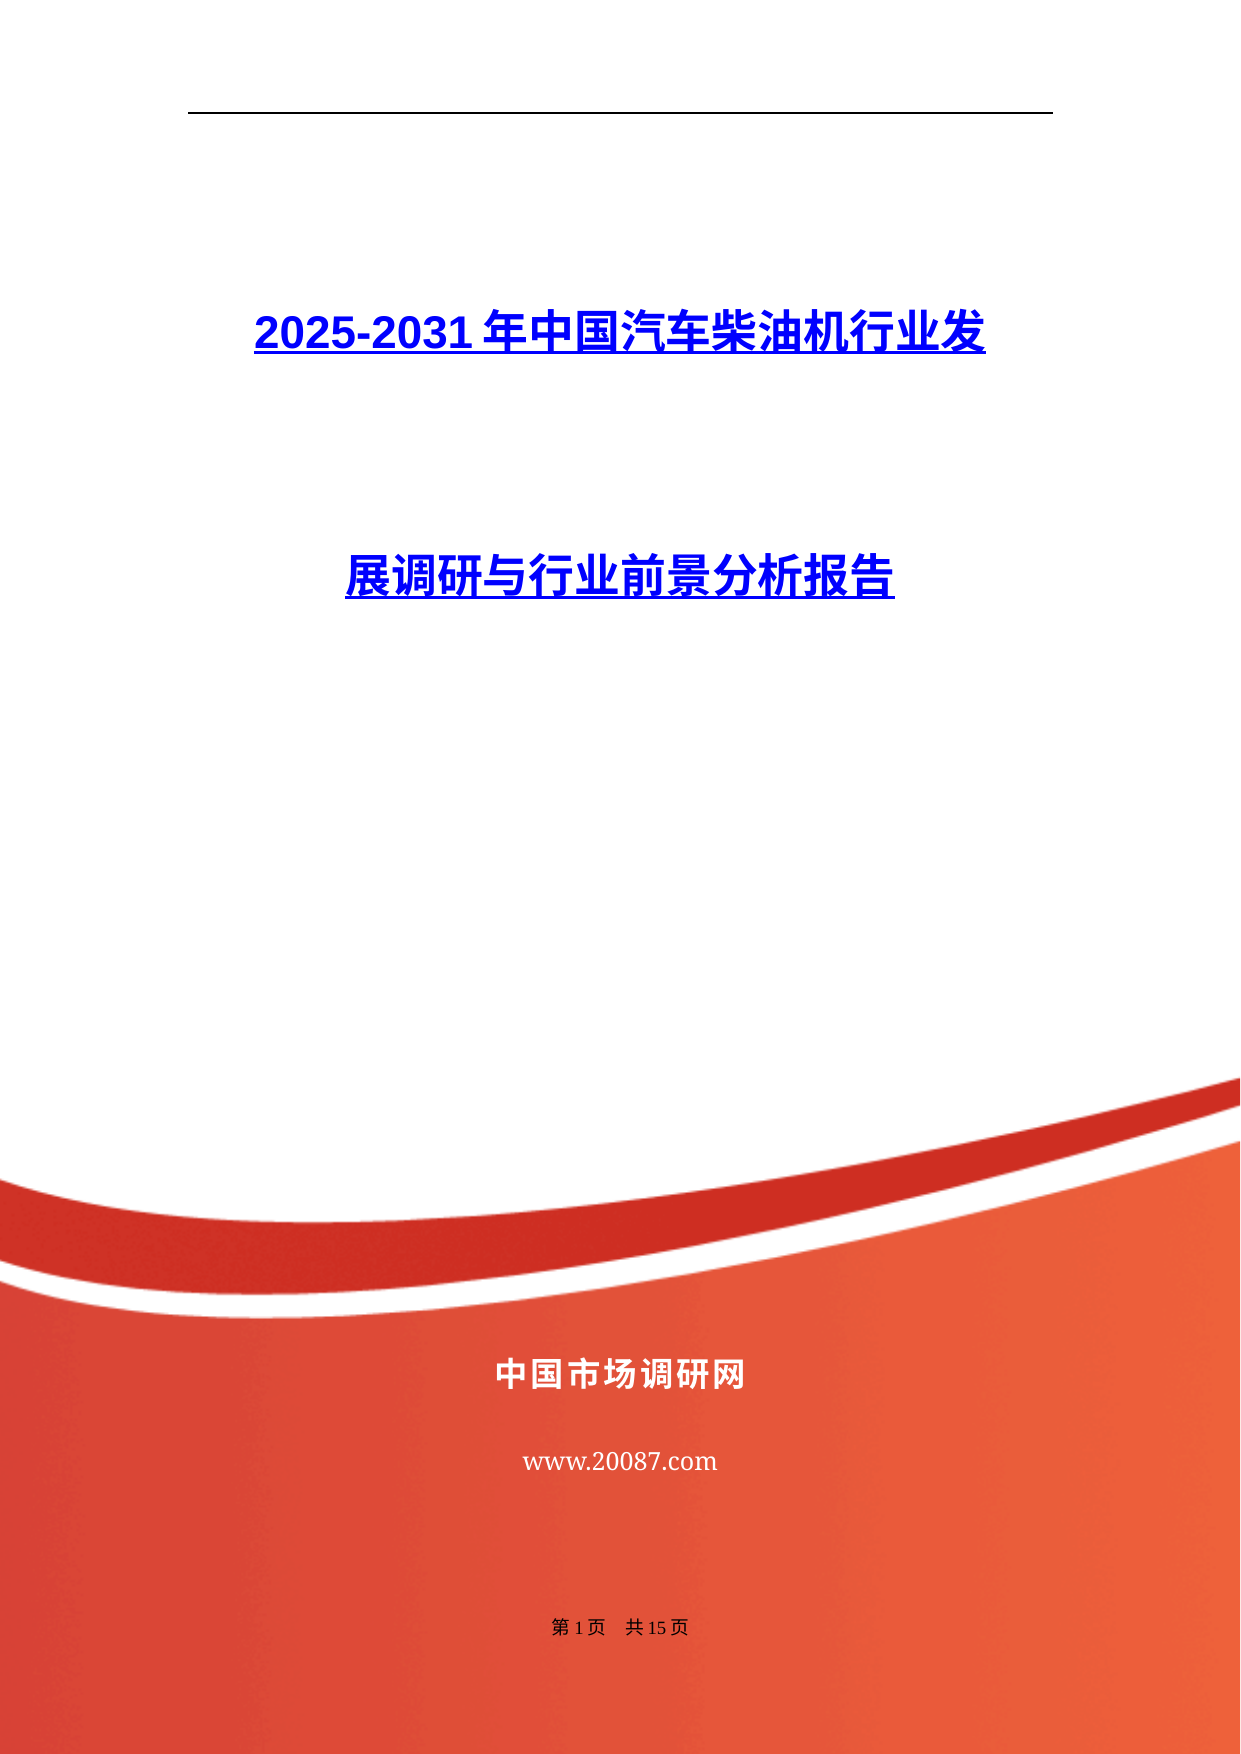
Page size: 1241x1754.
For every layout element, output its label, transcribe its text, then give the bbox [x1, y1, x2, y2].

table_header 2025-2031年中国汽车柴油机行业发展调研与行业前景分析报告 [188, 207, 1053, 773]
text www.20087.com [187, 1428, 1053, 1493]
subtitle 中国市场调研网 [187, 1339, 1053, 1404]
picture [0, 1006, 1241, 1754]
